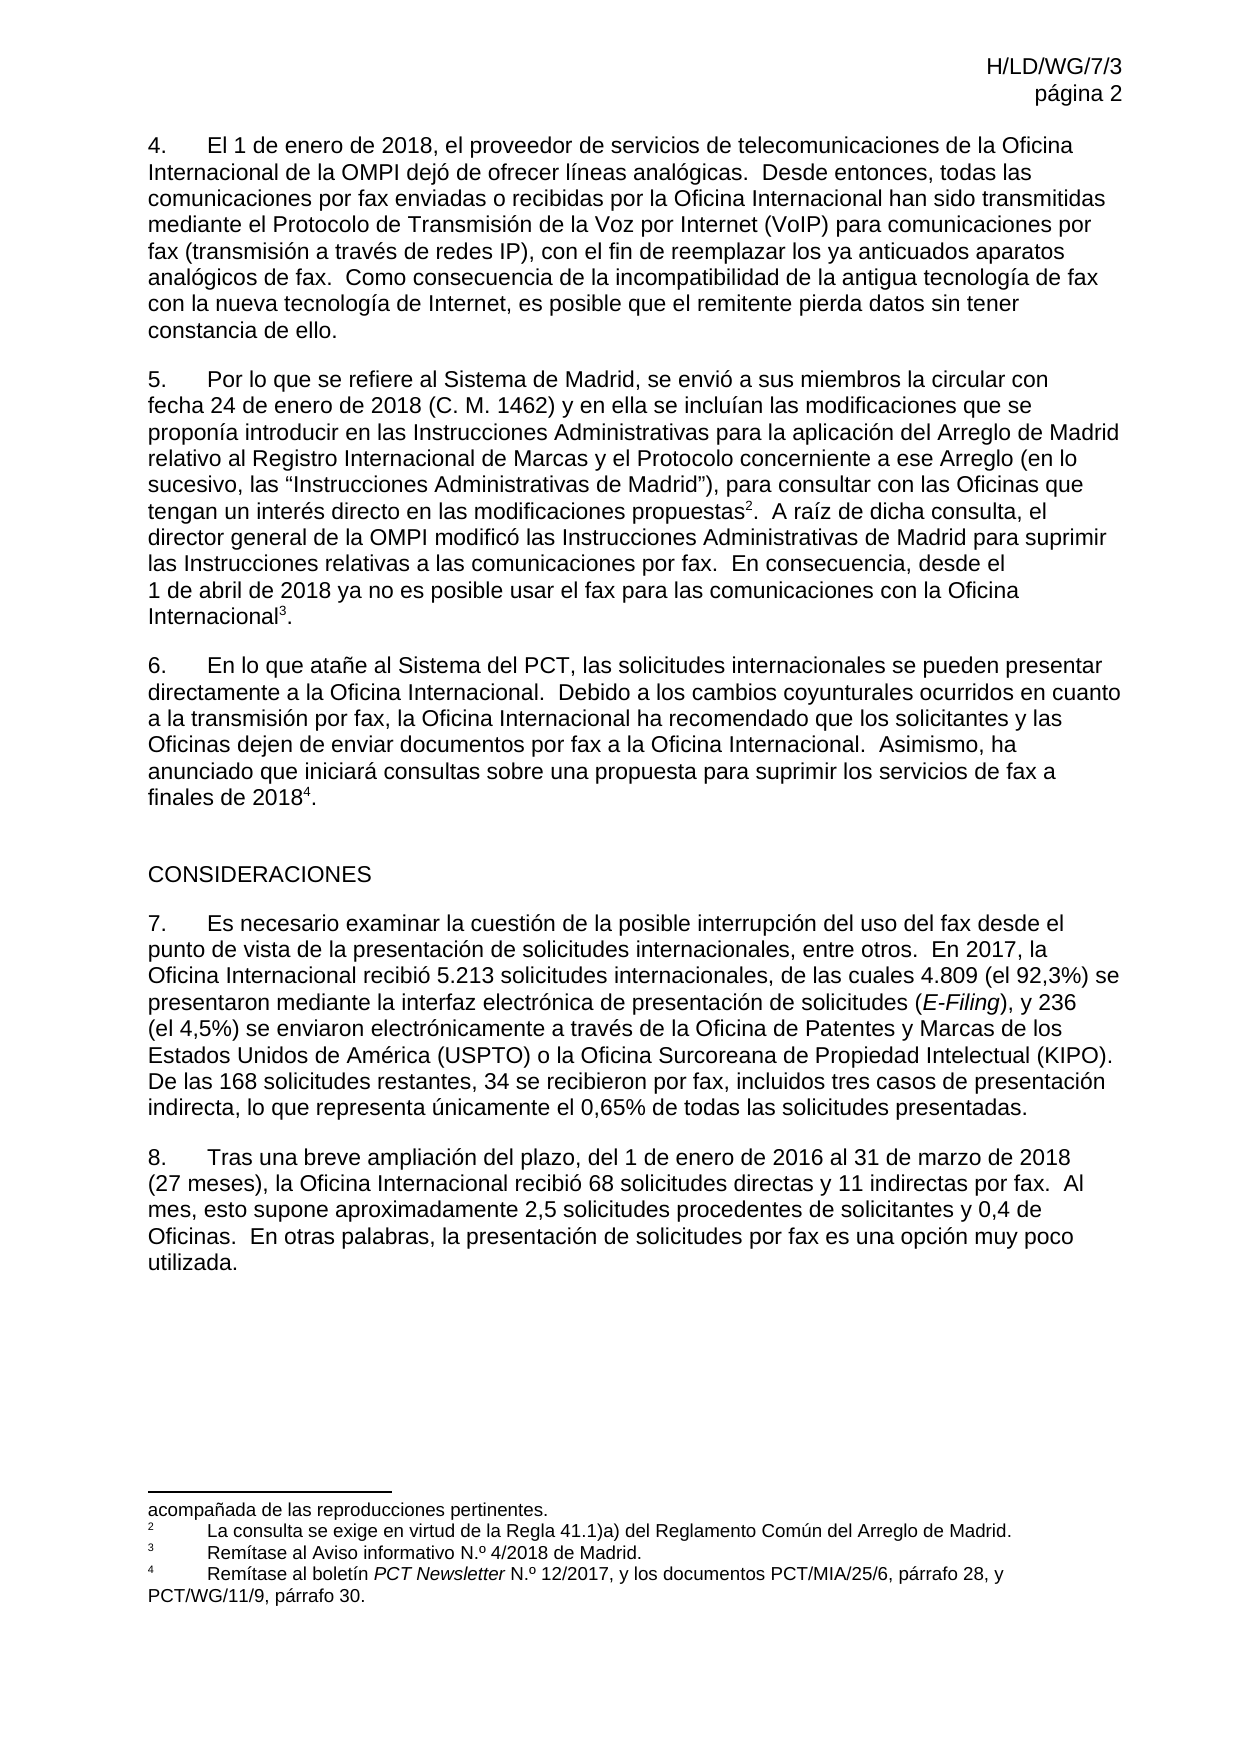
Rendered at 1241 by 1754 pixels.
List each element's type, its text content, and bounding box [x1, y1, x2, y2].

text Tras una breve ampliación del plazo, del 1 de enero de 2016 al 31 de marzo de 2018 (27 meses), la Oficina Internacional recibió 68 solicitudes directas y 11 indirectas por fax. Al mes, esto supone aproximadamente 2,5 solicitudes procedentes de solicitantes y 0,4 de Oficinas. En otras palabras, la presentación de solicitudes por fax es una opción muy poco utilizada. [148, 1143, 1122, 1275]
text En lo que atañe al Sistema del PCT, las solicitudes internacionales se pueden presentar directamente a la Oficina Internacional. Debido a los cambios coyunturales ocurridos en cuanto a la transmisión por fax, la Oficina Internacional ha recomendado que los solicitantes y las Oficinas dejen de enviar documentos por fax a la Oficina Internacional. Asimismo, ha anunciado que iniciará consultas sobre una propuesta para suprimir los servicios de fax a finales de 2018. [148, 652, 1122, 811]
subtitle cONSIDERACIONES [148, 861, 1122, 887]
text Por lo que se refiere al Sistema de Madrid, se envió a sus miembros la circular con fecha 24 de enero de 2018 (C. M. 1462) y en ella se incluían las modificaciones que se proponía introducir en las Instrucciones Administrativas para la aplicación del Arreglo de Madrid relativo al Registro Internacional de Marcas y el Protocolo concerniente a ese Arreglo (en lo sucesivo, las “Instrucciones Administrativas de Madrid”), para consultar con las Oficinas que tengan un interés directo en las modificaciones propuestas. A raíz de dicha consulta, el director general de la OMPI modificó las Instrucciones Administrativas de Madrid para suprimir las Instrucciones relativas a las comunicaciones por fax. En consecuencia, desde el 1 de abril de 2018 ya no es posible usar el fax para las comunicaciones con la Oficina Internacional. [148, 366, 1122, 629]
text El 1 de enero de 2018, el proveedor de servicios de telecomunicaciones de la Oficina Internacional de la OMPI dejó de ofrecer líneas analógicas. Desde entonces, todas las comunicaciones por fax enviadas o recibidas por la Oficina Internacional han sido transmitidas mediante el Protocolo de Transmisión de la Voz por Internet (VoIP) para comunicaciones por fax (transmisión a través de redes IP), con el fin de reemplazar los ya anticuados aparatos analógicos de fax. Como consecuencia de la incompatibilidad de la antigua tecnología de fax con la nueva tecnología de Internet, es posible que el remitente pierda datos sin tener constancia de ello. [148, 132, 1122, 343]
text Es necesario examinar la cuestión de la posible interrupción del uso del fax desde el punto de vista de la presentación de solicitudes internacionales, entre otros. En 2017, la Oficina Internacional recibió 5.213 solicitudes internacionales, de las cuales 4.809 (el 92,3%) se presentaron mediante la interfaz electrónica de presentación de solicitudes (E-Filing), y 236 (el 4,5%) se enviaron electrónicamente a través de la Oficina de Patentes y Marcas de los Estados Unidos de América (USPTO) o la Oficina Surcoreana de Propiedad Intelectual (KIPO). De las 168 solicitudes restantes, 34 se recibieron por fax, incluidos tres casos de presentación indirecta, lo que representa únicamente el 0,65% de todas las solicitudes presentadas. [148, 910, 1122, 1121]
